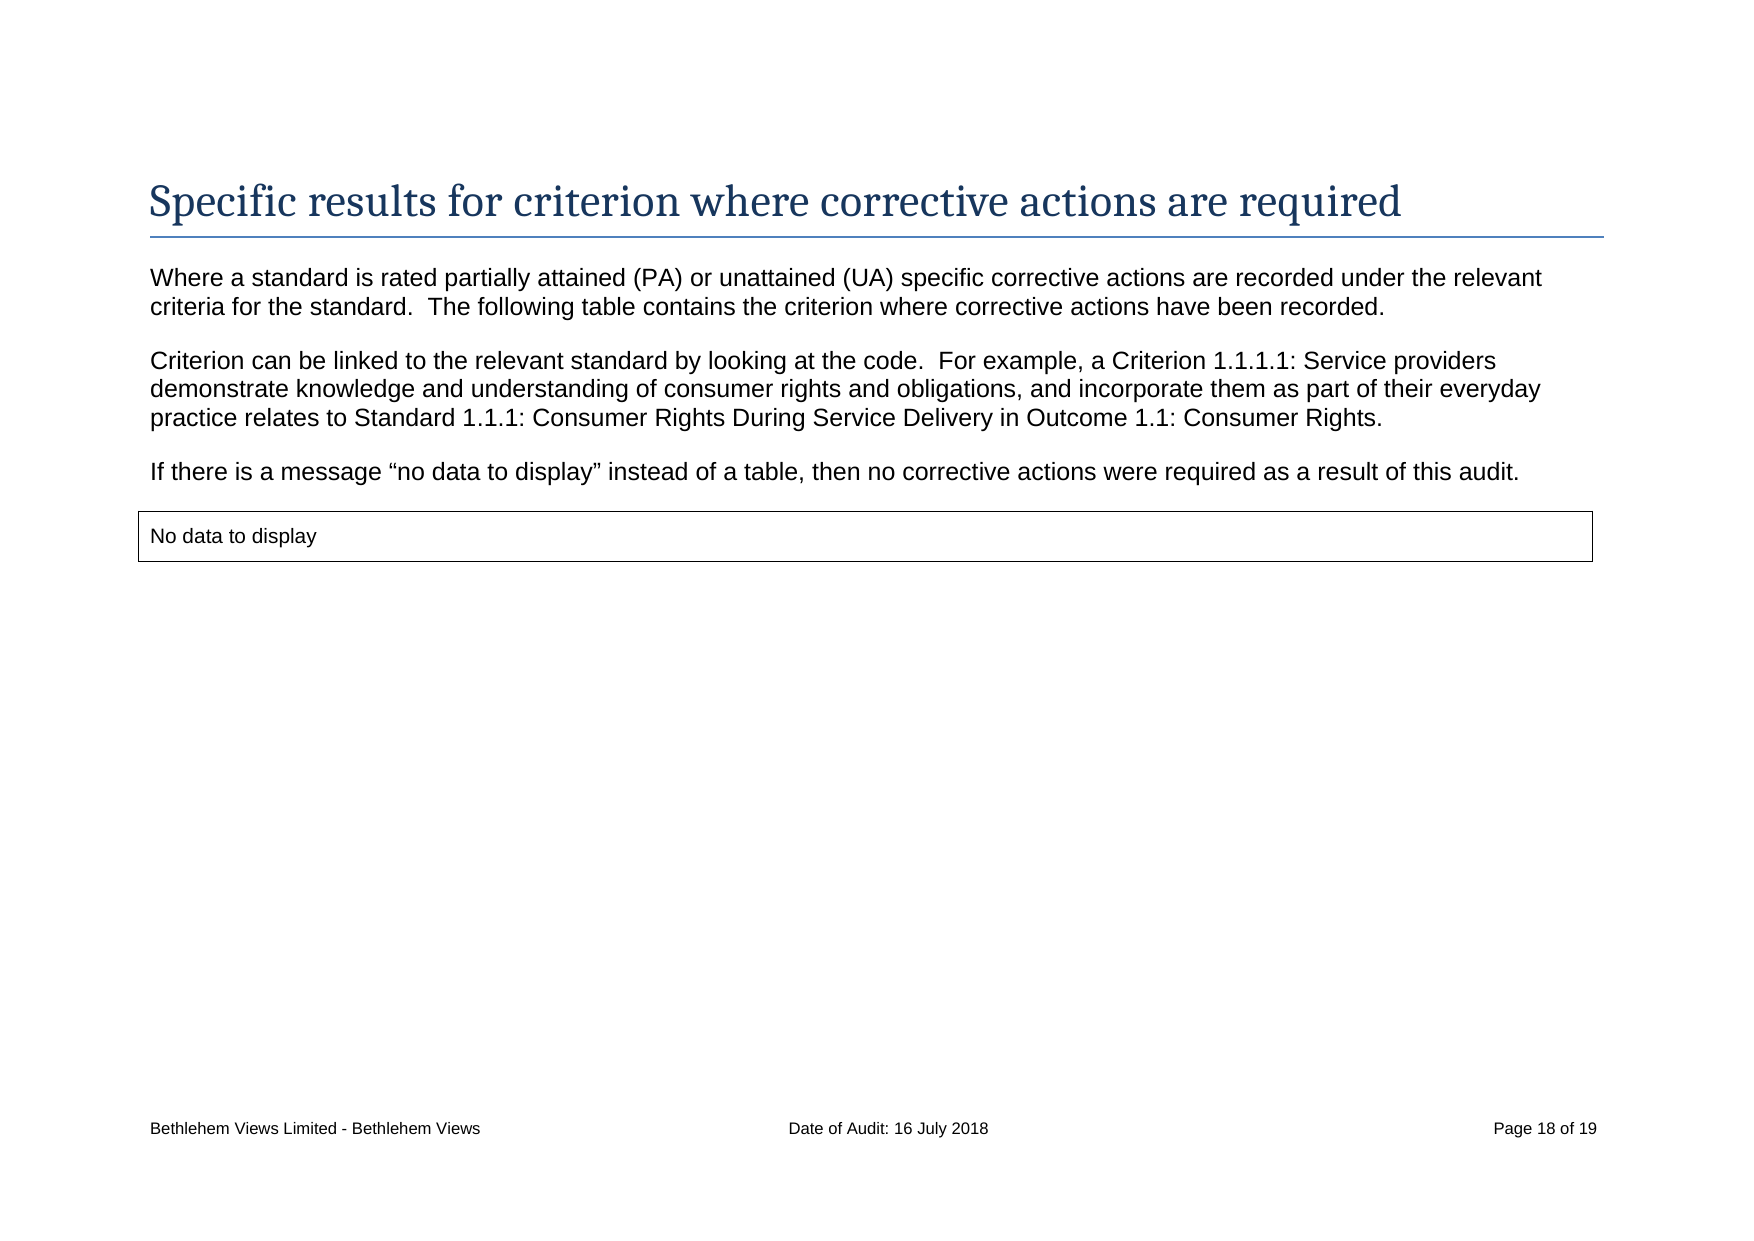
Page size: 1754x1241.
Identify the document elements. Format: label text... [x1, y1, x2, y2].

text Where a standard is rated partially attained (PA) or unattained (UA) specific corrective actions are recorded under the relevant criteria for the standard. The following table contains the criterion where corrective actions have been recorded. [150, 263, 1604, 321]
text If there is a message “no data to display” instead of a table, then no corrective actions were required as a result of this audit. [150, 457, 1604, 486]
table_header No data to display [139, 512, 1592, 561]
subtitle Specific results for criterion where corrective actions are required [150, 175, 1604, 236]
text Criterion can be linked to the relevant standard by looking at the code. For example, a Criterion 1.1.1.1: Service providers demonstrate knowledge and understanding of consumer rights and obligations, and incorporate them as part of their everyday practice relates to Standard 1.1.1: Consumer Rights During Service Delivery in Outcome 1.1: Consumer Rights. [150, 346, 1604, 432]
